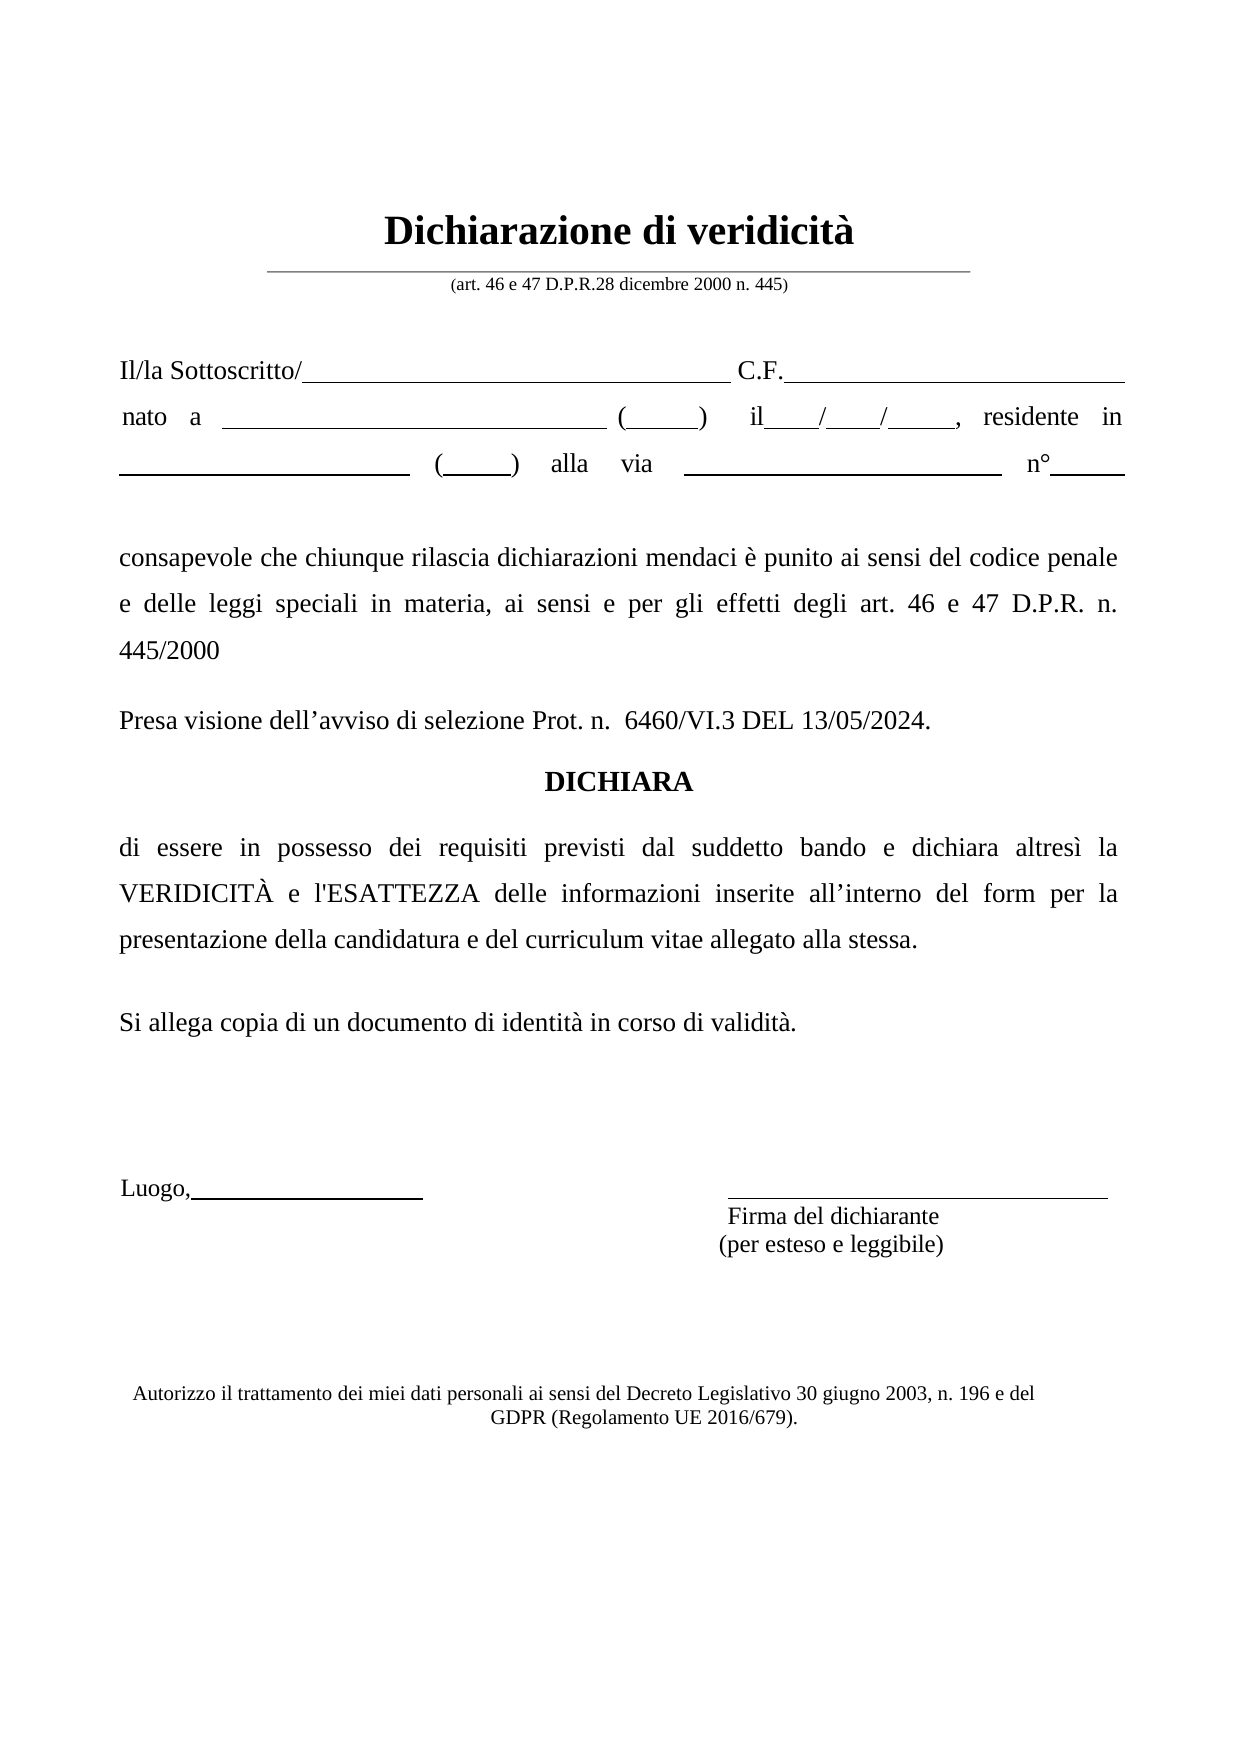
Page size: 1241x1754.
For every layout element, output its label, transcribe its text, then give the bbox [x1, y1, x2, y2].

text di essere in possesso dei requisiti previsti dal suddetto bando e dichiara altresì la VERIDICITÀ e l'ESATTEZZA delle informazioni inserite all’interno del form per la presentazione della candidatura e del curriculum vitae allegato alla stessa. [119, 831, 1120, 954]
title Dichiarazione di veridicità [102, 205, 1136, 253]
text consapevole che chiunque rilascia dichiarazioni mendaci è punito ai sensi del codice penale e delle leggi speciali in materia, ai sensi e per gli effetti degli art. 46 e 47 D.P.R. n. 445/2000 [119, 541, 1119, 665]
text ( ) alla via n° [108, 447, 1136, 478]
table_cell Autorizzo il trattamento dei miei dati personali ai sensi del Decreto Legislativo 30 giugno 2003, n. 196 e del GDPR (Regolamento UE 2016/679). [115, 1322, 1100, 1431]
text Si allega copia di un documento di identità in corso di validità. [119, 1006, 1136, 1037]
text DICHIARA [102, 764, 1136, 797]
table_header Luogo, [115, 1175, 532, 1322]
text Presa visione dell’avviso di selezione Prot. n. 6460/VI.3 DEL 13/05/2024. [119, 704, 1119, 735]
table_header Firma del dichiarante (per esteso e leggibile) [532, 1175, 1100, 1322]
text Il/la Sottoscritto/ C.F. nato a ( ) il / / , residente in [119, 354, 1126, 432]
text (art. 46 e 47 D.P.R.28 dicembre 2000 n. 445) [103, 269, 1136, 294]
